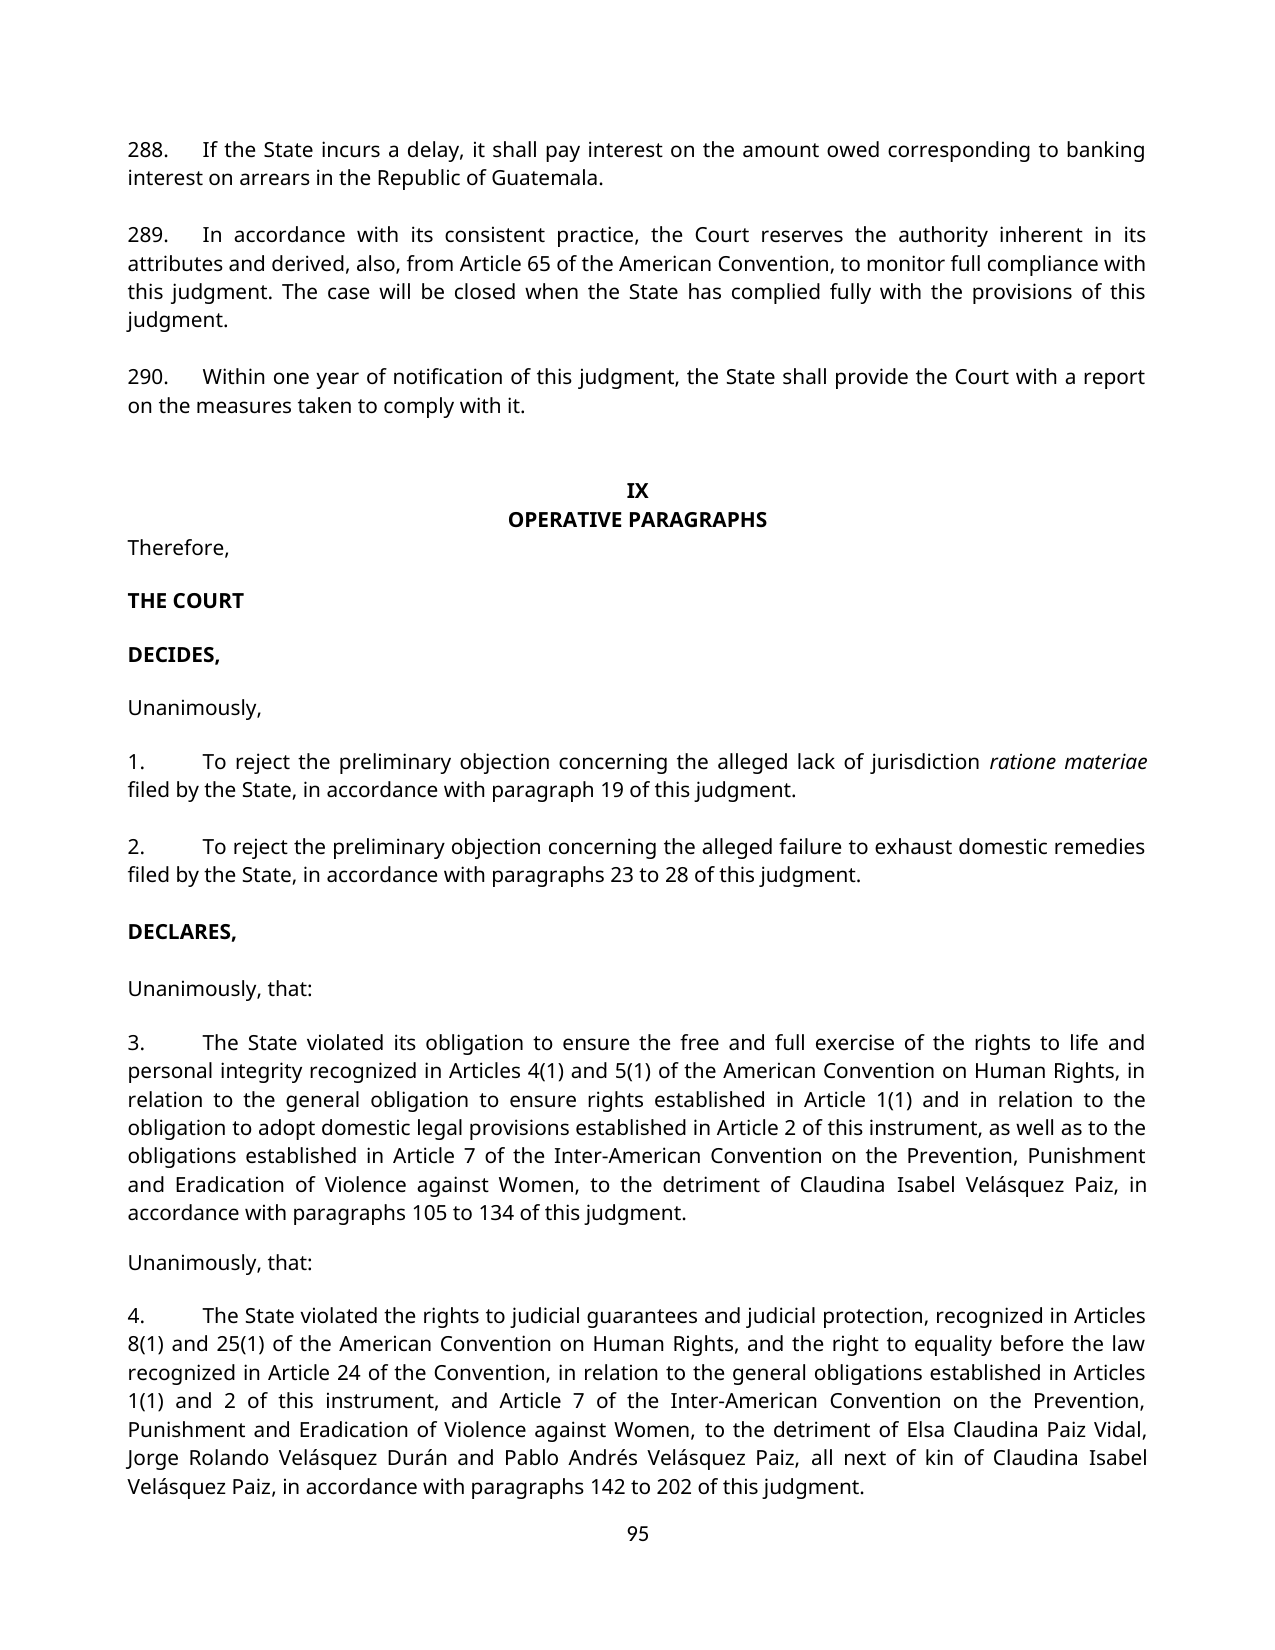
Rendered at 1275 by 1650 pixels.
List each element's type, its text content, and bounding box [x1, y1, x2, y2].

text THE COURT [127, 587, 1147, 615]
text Unanimously, [127, 693, 1147, 722]
text Within one year of notification of this judgment, the State shall provide the Court with a report on the measures taken to comply with it. [127, 362, 1147, 419]
list The State violated the rights to judicial guarantees and judicial protection, recognized in Articles 8(1) and 25(1) of the American Convention on Human Rights, and the right to equality before the law recognized in Article 24 of the Convention, in relation to the general obligations established in Articles 1(1) and 2 of this instrument, and Article 7 of the Inter-American Convention on the Prevention, Punishment and Eradication of Violence against Women, to the detriment of Elsa Claudina Paiz Vidal, Jorge Rolando Velásquez Durán and Pablo Andrés Velásquez Paiz, all next of kin of Claudina Isabel Velásquez Paiz, in accordance with paragraphs 142 to 202 of this judgment. [127, 1301, 1147, 1500]
text If the State incurs a delay, it shall pay interest on the amount owed corresponding to banking interest on arrears in the Republic of Guatemala. [127, 135, 1147, 192]
list To reject the preliminary objection concerning the alleged failure to exhaust domestic remedies filed by the State, in accordance with paragraphs 23 to 28 of this judgment. [127, 832, 1147, 889]
list To reject the preliminary objection concerning the alleged lack of jurisdiction ratione materiae filed by the State, in accordance with paragraph 19 of this judgment. [127, 747, 1147, 804]
text Unanimously, that: [127, 974, 1147, 1003]
list The State violated its obligation to ensure the free and full exercise of the rights to life and personal integrity recognized in Articles 4(1) and 5(1) of the American Convention on Human Rights, in relation to the general obligation to ensure rights established in Article 1(1) and in relation to the obligation to adopt domestic legal provisions established in Article 2 of this instrument, as well as to the obligations established in Article 7 of the Inter-American Convention on the Prevention, Punishment and Eradication of Violence against Women, to the detriment of Claudina Isabel Velásquez Paiz, in accordance with paragraphs 105 to 134 of this judgment. [127, 1028, 1147, 1227]
text OPERATIVE PARAGRAPHS [127, 505, 1147, 533]
text In accordance with its consistent practice, the Court reserves the authority inherent in its attributes and derived, also, from Article 65 of the American Convention, to monitor full compliance with this judgment. The case will be closed when the State has complied fully with the provisions of this judgment. [127, 220, 1147, 334]
text IX [127, 476, 1147, 505]
text Therefore, [127, 533, 1147, 562]
text DECIDES, [127, 640, 1147, 668]
text DECLARES, [127, 917, 1147, 946]
text Unanimously, that: [127, 1248, 1147, 1276]
